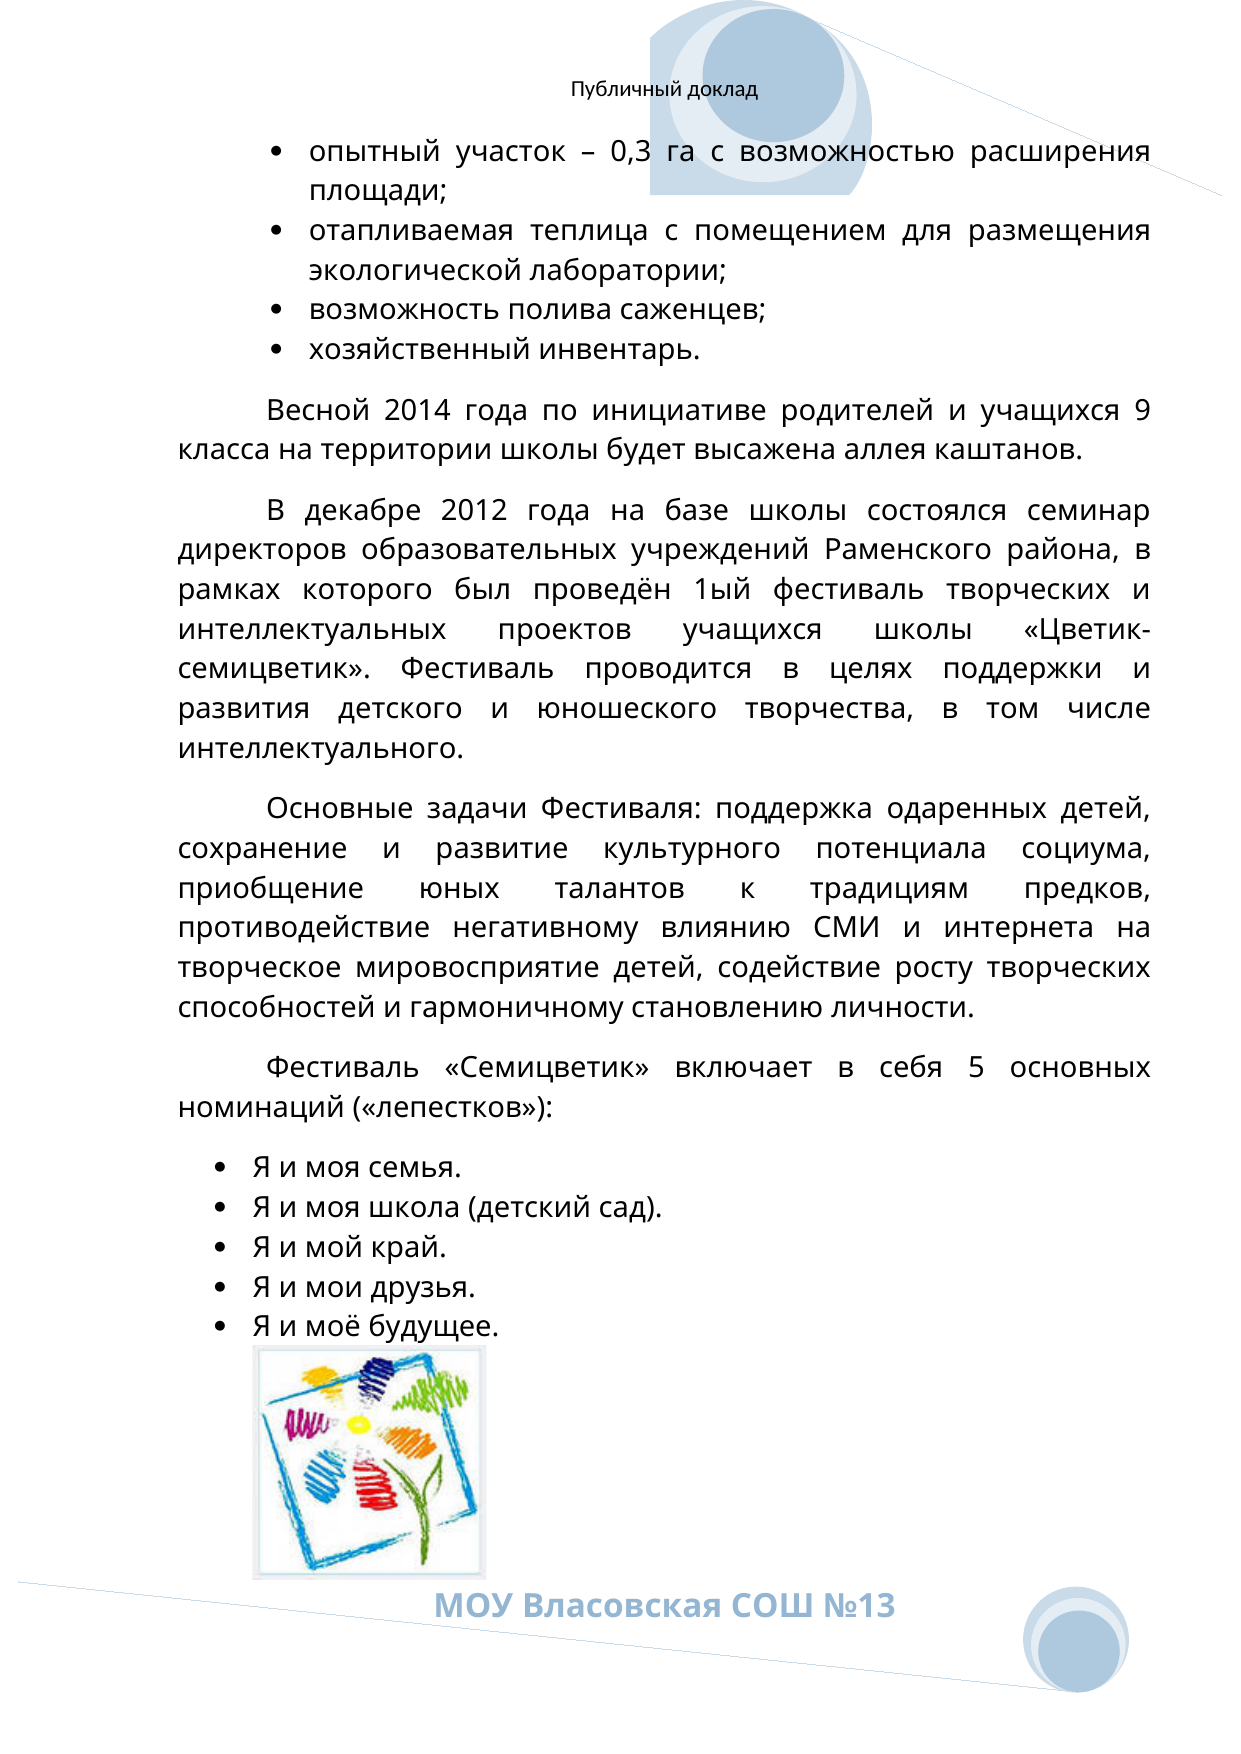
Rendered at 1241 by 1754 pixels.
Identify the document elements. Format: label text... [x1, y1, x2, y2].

picture [252, 1345, 487, 1580]
text В декабре 2012 года на базе школы состоялся семинар директоров образовательных учреждений Раменского района, в рамках которого был проведён 1ый фестиваль творческих и интеллектуальных проектов учащихся школы «Цветик-семицветик». Фестиваль проводится в целях поддержки и развития детского и юношеского творчества, в том числе интеллектуального. [177, 489, 1152, 767]
list хозяйственный инвентарь. [271, 328, 1152, 368]
list Я и моя семья. [215, 1147, 1152, 1186]
text Весной 2014 года по инициативе родителей и учащихся 9 класса на территории школы будет высажена аллея каштанов. [177, 389, 1152, 468]
text Основные задачи Фестиваля: поддержка одаренных детей, сохранение и развитие культурного потенциала социума, приобщение юных талантов к традициям предков, противодействие негативному влиянию СМИ и интернета на творческое мировосприятие детей, содействие росту творческих способностей и гармоничному становлению личности. [177, 788, 1152, 1026]
list Я и моя школа (детский сад). [215, 1186, 1152, 1226]
list возможность полива саженцев; [271, 288, 1152, 328]
list Я и мои друзья. [215, 1266, 1152, 1306]
list Я и моё будущее. [215, 1306, 1152, 1345]
text Фестиваль «Семицветик» включает в себя 5 основных номинаций («лепестков»): [177, 1047, 1152, 1126]
list опытный участок – 0,3 га с возможностью расширения площади; [271, 130, 1152, 209]
list Я и мой край. [215, 1226, 1152, 1266]
list отапливаемая теплица с помещением для размещения экологической лаборатории; [271, 209, 1152, 288]
